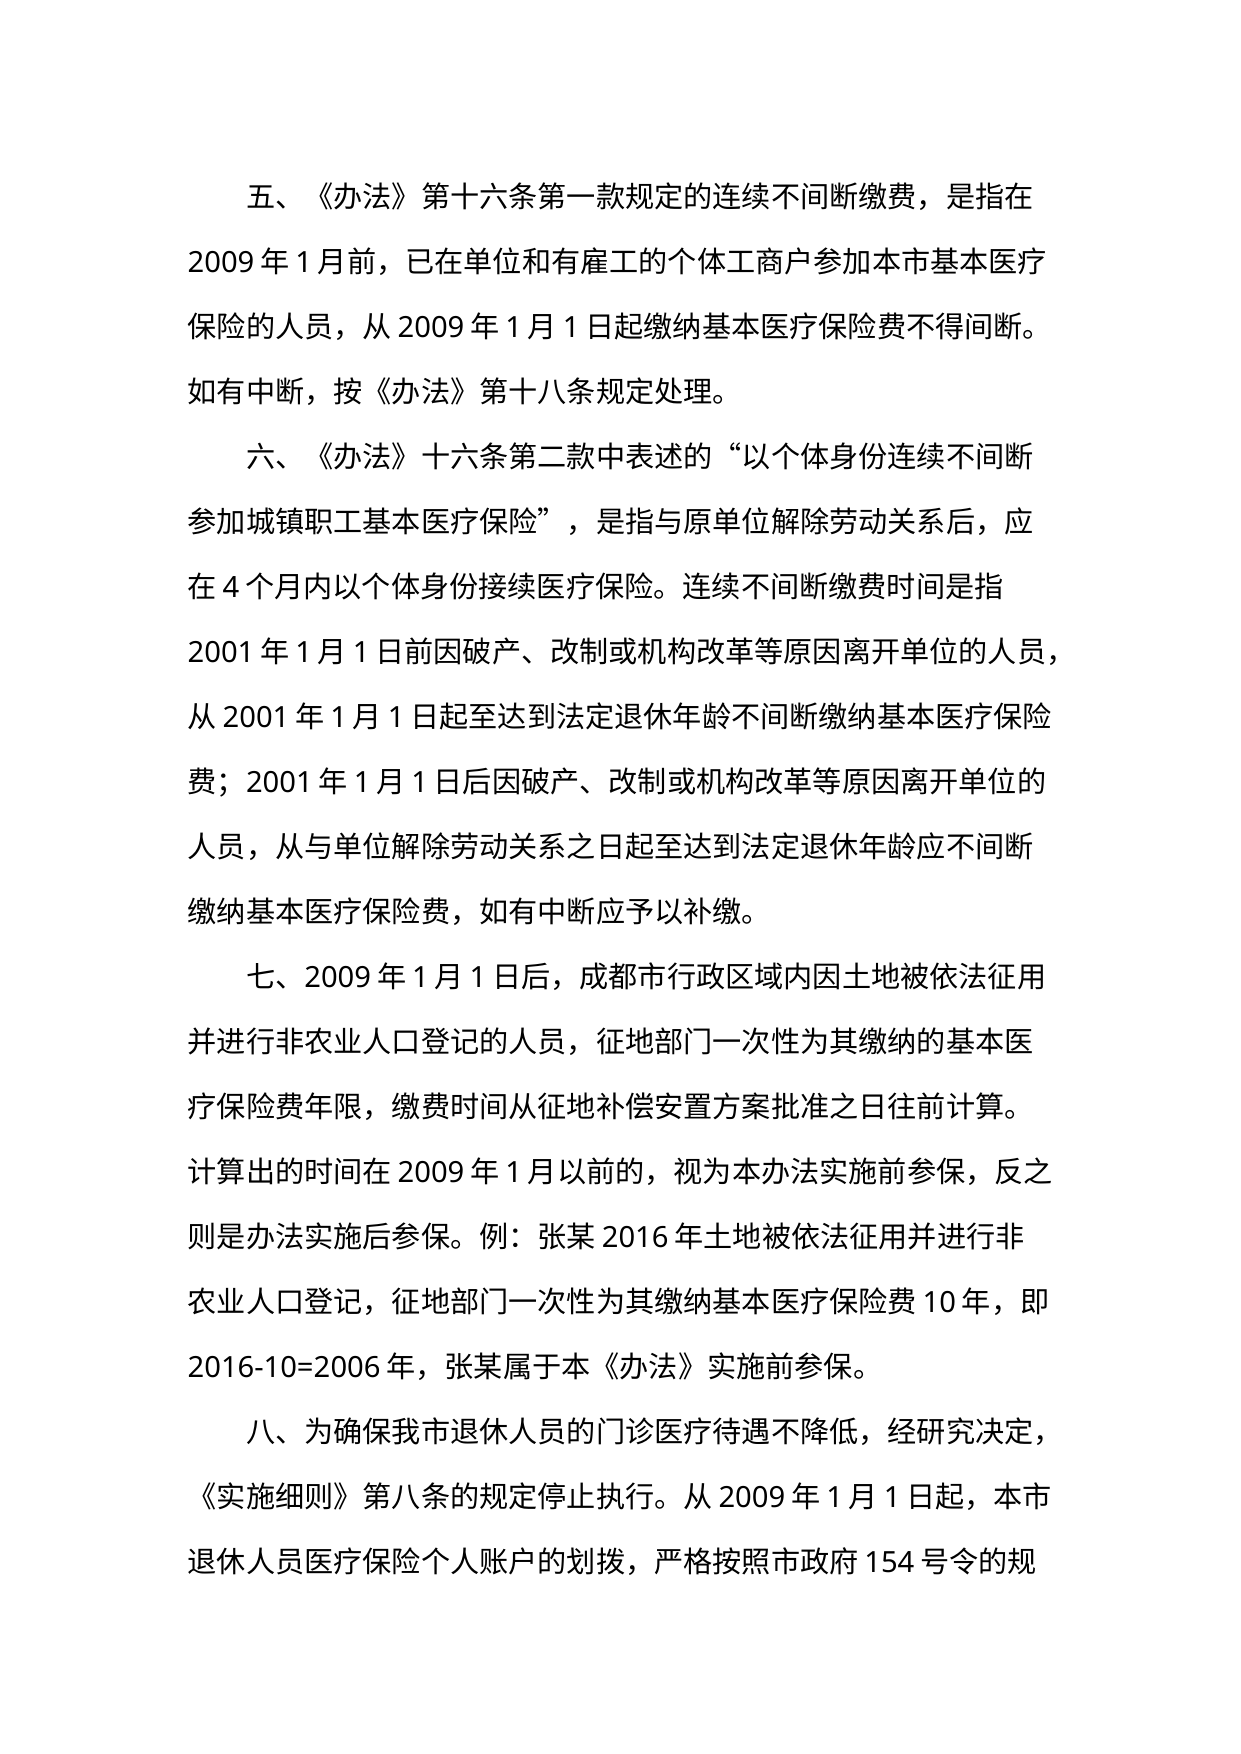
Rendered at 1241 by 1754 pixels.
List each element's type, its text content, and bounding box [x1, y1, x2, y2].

text 七、2009年1月1日后，成都市行政区域内因土地被依法征用并进行非农业人口登记的人员，征地部门一次性为其缴纳的基本医疗保险费年限，缴费时间从征地补偿安置方案批准之日往前计算。计算出的时间在2009年1月以前的，视为本办法实施前参保，反之则是办法实施后参保。例：张某2016年土地被依法征用并进行非农业人口登记，征地部门一次性为其缴纳基本医疗保险费10年，即2016-10=2006年，张某属于本《办法》实施前参保。 [187, 942, 1053, 1397]
text 六、《办法》十六条第二款中表述的“以个体身份连续不间断参加城镇职工基本医疗保险”，是指与原单位解除劳动关系后，应在4个月内以个体身份接续医疗保险。连续不间断缴费时间是指2001年1月1日前因破产、改制或机构改革等原因离开单位的人员，从2001年1月1日起至达到法定退休年龄不间断缴纳基本医疗保险费；2001年1月1日后因破产、改制或机构改革等原因离开单位的人员，从与单位解除劳动关系之日起至达到法定退休年龄应不间断缴纳基本医疗保险费，如有中断应予以补缴。 [187, 422, 1053, 942]
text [187, 1397, 1053, 1592]
text 五、《办法》第十六条第一款规定的连续不间断缴费，是指在2009年1月前，已在单位和有雇工的个体工商户参加本市基本医疗保险的人员，从2009年1月1日起缴纳基本医疗保险费不得间断。如有中断，按《办法》第十八条规定处理。 [187, 162, 1053, 422]
